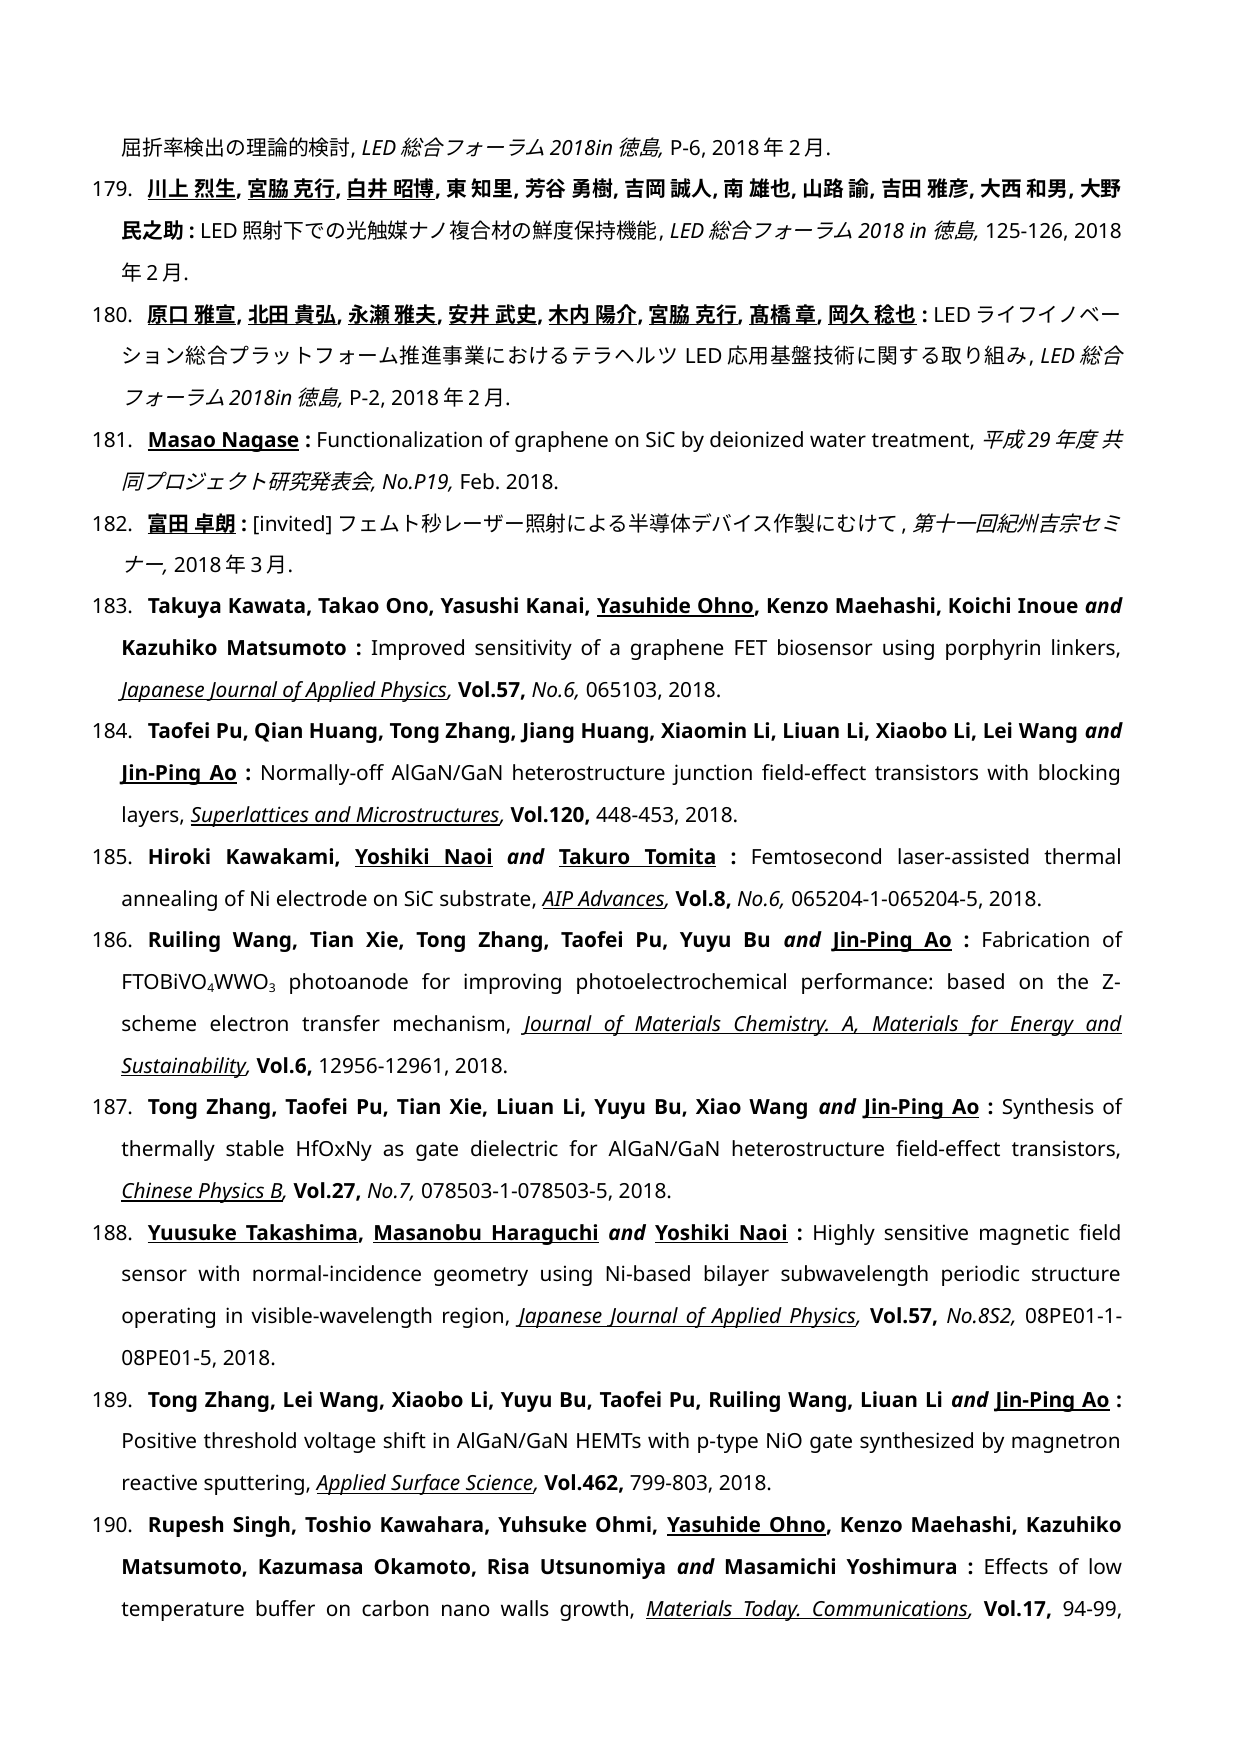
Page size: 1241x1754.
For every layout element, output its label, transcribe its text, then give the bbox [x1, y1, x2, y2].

list 富田 卓朗 : [invited] フェムト秒レーザー照射による半導体デバイス作製にむけて, 第十一回紀州吉宗セミナー, 2018年3月. [92, 501, 1122, 584]
list 原口 雅宣, 北田 貴弘, 永瀬 雅夫, 安井 武史, 木内 陽介, 宮脇 克行, 髙橋 章, 岡久 稔也 : LEDライフイノベーション総合プラットフォーム推進事業におけるテラヘルツLED応用基盤技術に関する取り組み, LED総合フォーラム2018in徳島, P-2, 2018年2月. [92, 292, 1122, 417]
list Yuusuke Takashima, Masanobu Haraguchi and Yoshiki Naoi : Highly sensitive magnetic field sensor with normal-incidence geometry using Ni-based bilayer subwavelength periodic structure operating in visible-wavelength region, Japanese Journal of Applied Physics, Vol.57, No.8S2, 08PE01-1-08PE01-5, 2018. [92, 1211, 1122, 1378]
list Takuya Kawata, Takao Ono, Yasushi Kanai, Yasuhide Ohno, Kenzo Maehashi, Koichi Inoue and Kazuhiko Matsumoto : Improved sensitivity of a graphene FET biosensor using porphyrin linkers, Japanese Journal of Applied Physics, Vol.57, No.6, 065103, 2018. [92, 584, 1122, 710]
list Masao Nagase : Functionalization of graphene on SiC by deionized water treatment, 平成29年度 共同プロジェクト研究発表会, No.P19, Feb. 2018. [92, 417, 1122, 501]
list Ruiling Wang, Tian Xie, Tong Zhang, Taofei Pu, Yuyu Bu and Jin-Ping Ao : Fabrication of FTOBiVO4WWO3 photoanode for improving photoelectrochemical performance: based on the Z-scheme electron transfer mechanism, Journal of Materials Chemistry. A, Materials for Energy and Sustainability, Vol.6, 12956-12961, 2018. [92, 919, 1122, 1086]
list Tong Zhang, Lei Wang, Xiaobo Li, Yuyu Bu, Taofei Pu, Ruiling Wang, Liuan Li and Jin-Ping Ao : Positive threshold voltage shift in AlGaN/GaN HEMTs with p-type NiO gate synthesized by magnetron reactive sputtering, Applied Surface Science, Vol.462, 799-803, 2018. [92, 1378, 1122, 1503]
list Tong Zhang, Taofei Pu, Tian Xie, Liuan Li, Yuyu Bu, Xiao Wang and Jin-Ping Ao : Synthesis of thermally stable HfOxNy as gate dielectric for AlGaN/GaN heterostructure field-effect transistors, Chinese Physics B, Vol.27, No.7, 078503-1-078503-5, 2018. [92, 1086, 1122, 1211]
list Hiroki Kawakami, Yoshiki Naoi and Takuro Tomita : Femtosecond laser-assisted thermal annealing of Ni electrode on SiC substrate, AIP Advances, Vol.8, No.6, 065204-1-065204-5, 2018. [92, 835, 1122, 919]
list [92, 125, 1122, 167]
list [92, 1503, 1122, 1629]
list 川上 烈生, 宮脇 克行, 白井 昭博, 東 知里, 芳谷 勇樹, 吉岡 誠人, 南 雄也, 山路 諭, 吉田 雅彦, 大西 和男, 大野 民之助 : LED照射下での光触媒ナノ複合材の鮮度保持機能, LED総合フォーラム2018 in 徳島, 125-126, 2018年2月. [92, 167, 1122, 292]
list Taofei Pu, Qian Huang, Tong Zhang, Jiang Huang, Xiaomin Li, Liuan Li, Xiaobo Li, Lei Wang and Jin-Ping Ao : Normally-off AlGaN/GaN heterostructure junction field-effect transistors with blocking layers, Superlattices and Microstructures, Vol.120, 448-453, 2018. [92, 710, 1122, 835]
